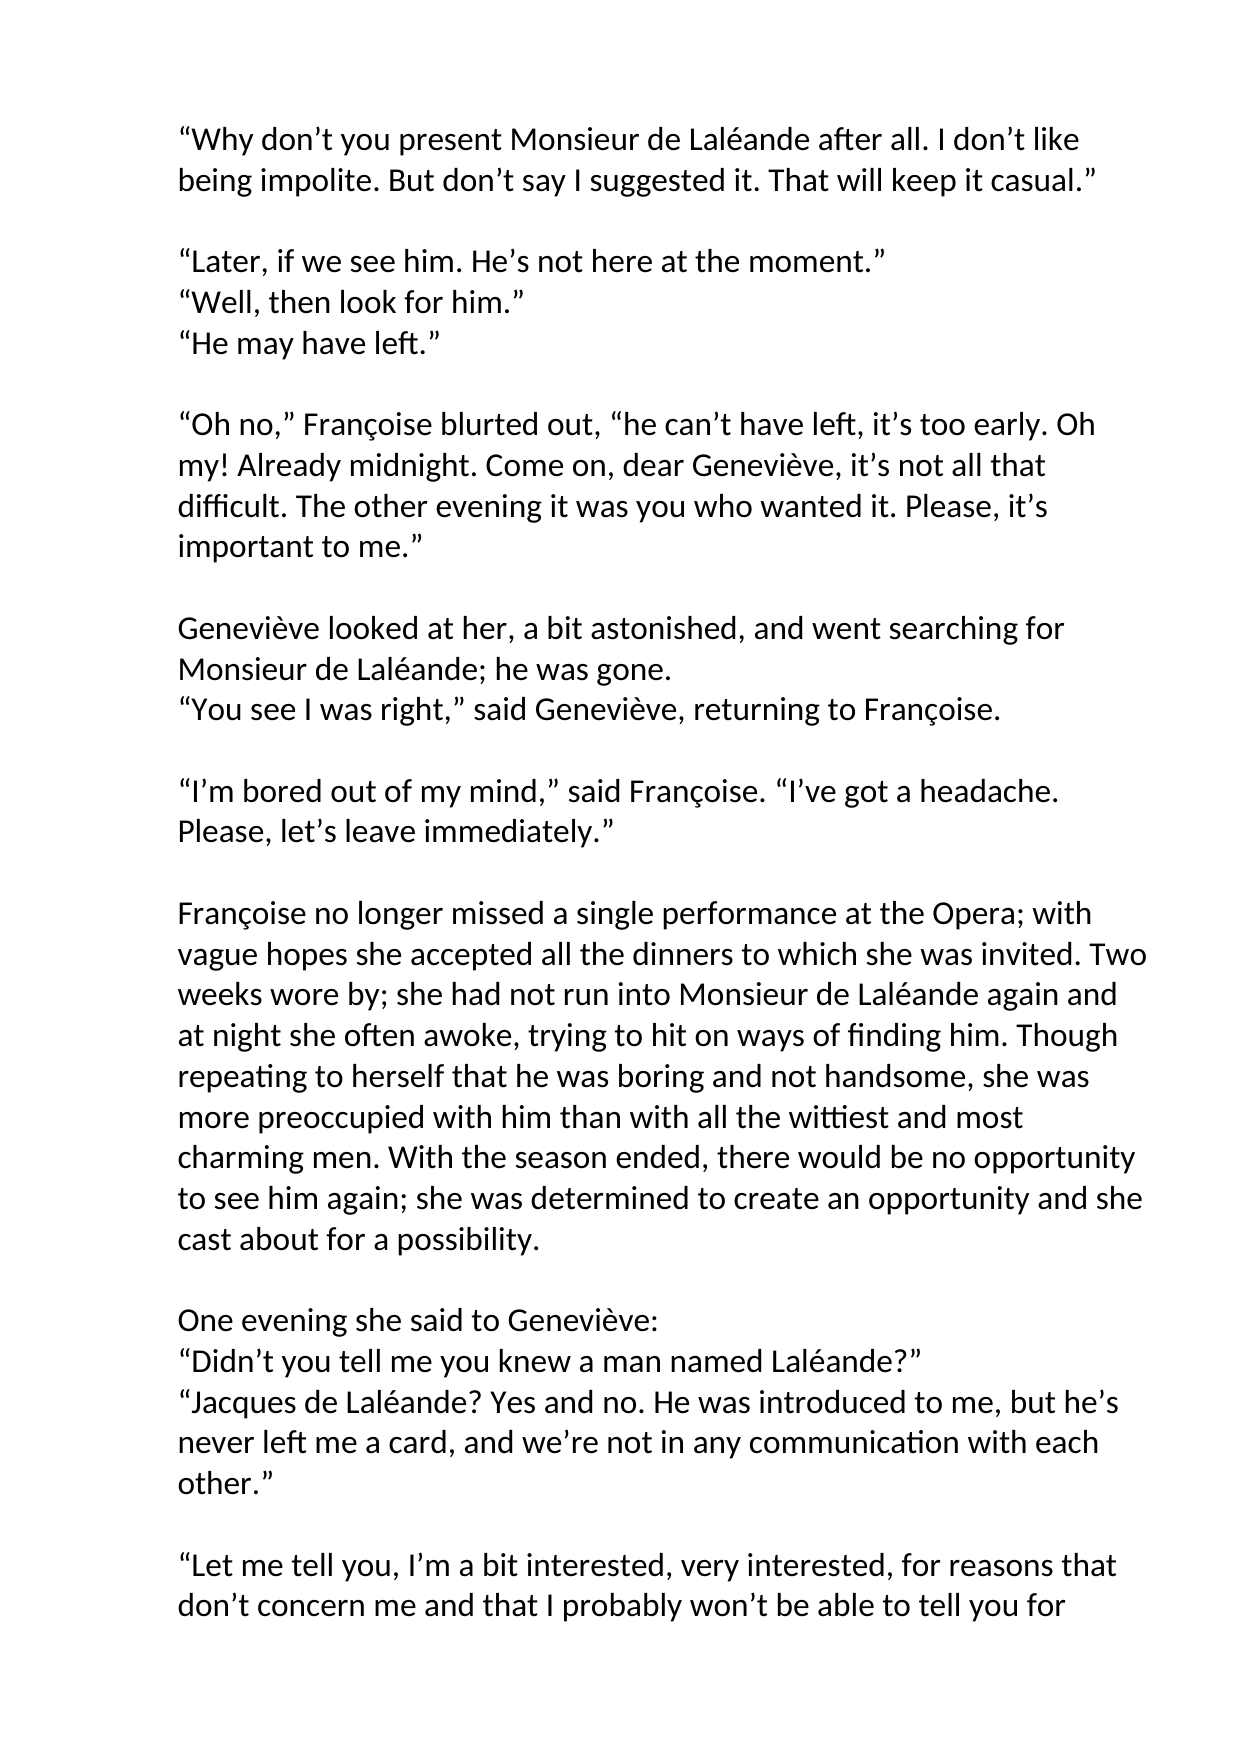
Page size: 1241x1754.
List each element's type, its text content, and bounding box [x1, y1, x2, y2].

text “Well, then look for him.” [177, 281, 1152, 322]
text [177, 1544, 1152, 1625]
text “I’m bored out of my mind,” said Françoise. “I’ve got a headache. Please, let’s leave immediately.” [177, 770, 1152, 851]
text Françoise no longer missed a single performance at the Opera; with vague hopes she accepted all the dinners to which she was invited. Two weeks wore by; she had not run into Monsieur de Laléande again and at night she often awoke, trying to hit on ways of finding him. Though repeating to herself that he was boring and not handsome, she was more preoccupied with him than with all the wittiest and most charming men. With the season ended, there would be no opportunity to see him again; she was determined to create an opportunity and she cast about for a possibility. [177, 892, 1152, 1258]
text “Jacques de Laléande? Yes and no. He was introduced to me, but he’s never left me a card, and we’re not in any communication with each other.” [177, 1381, 1152, 1503]
text Geneviève looked at her, a bit astonished, and went searching for Monsieur de Laléande; he was gone. [177, 607, 1152, 688]
text “Why don’t you present Monsieur de Laléande after all. I don’t like being impolite. But don’t say I suggested it. That will keep it casual.” [177, 118, 1152, 199]
text “Later, if we see him. He’s not here at the moment.” [177, 240, 1152, 281]
text “He may have left.” [177, 322, 1152, 362]
text “Didn’t you tell me you knew a man named Laléande?” [177, 1340, 1152, 1381]
text “You see I was right,” said Geneviève, returning to Françoise. [177, 688, 1152, 729]
text “Oh no,” Françoise blurted out, “he can’t have left, it’s too early. Oh my! Already midnight. Come on, dear Geneviève, it’s not all that difficult. The other evening it was you who wanted it. Please, it’s important to me.” [177, 403, 1152, 566]
text One evening she said to Geneviève: [177, 1299, 1152, 1340]
